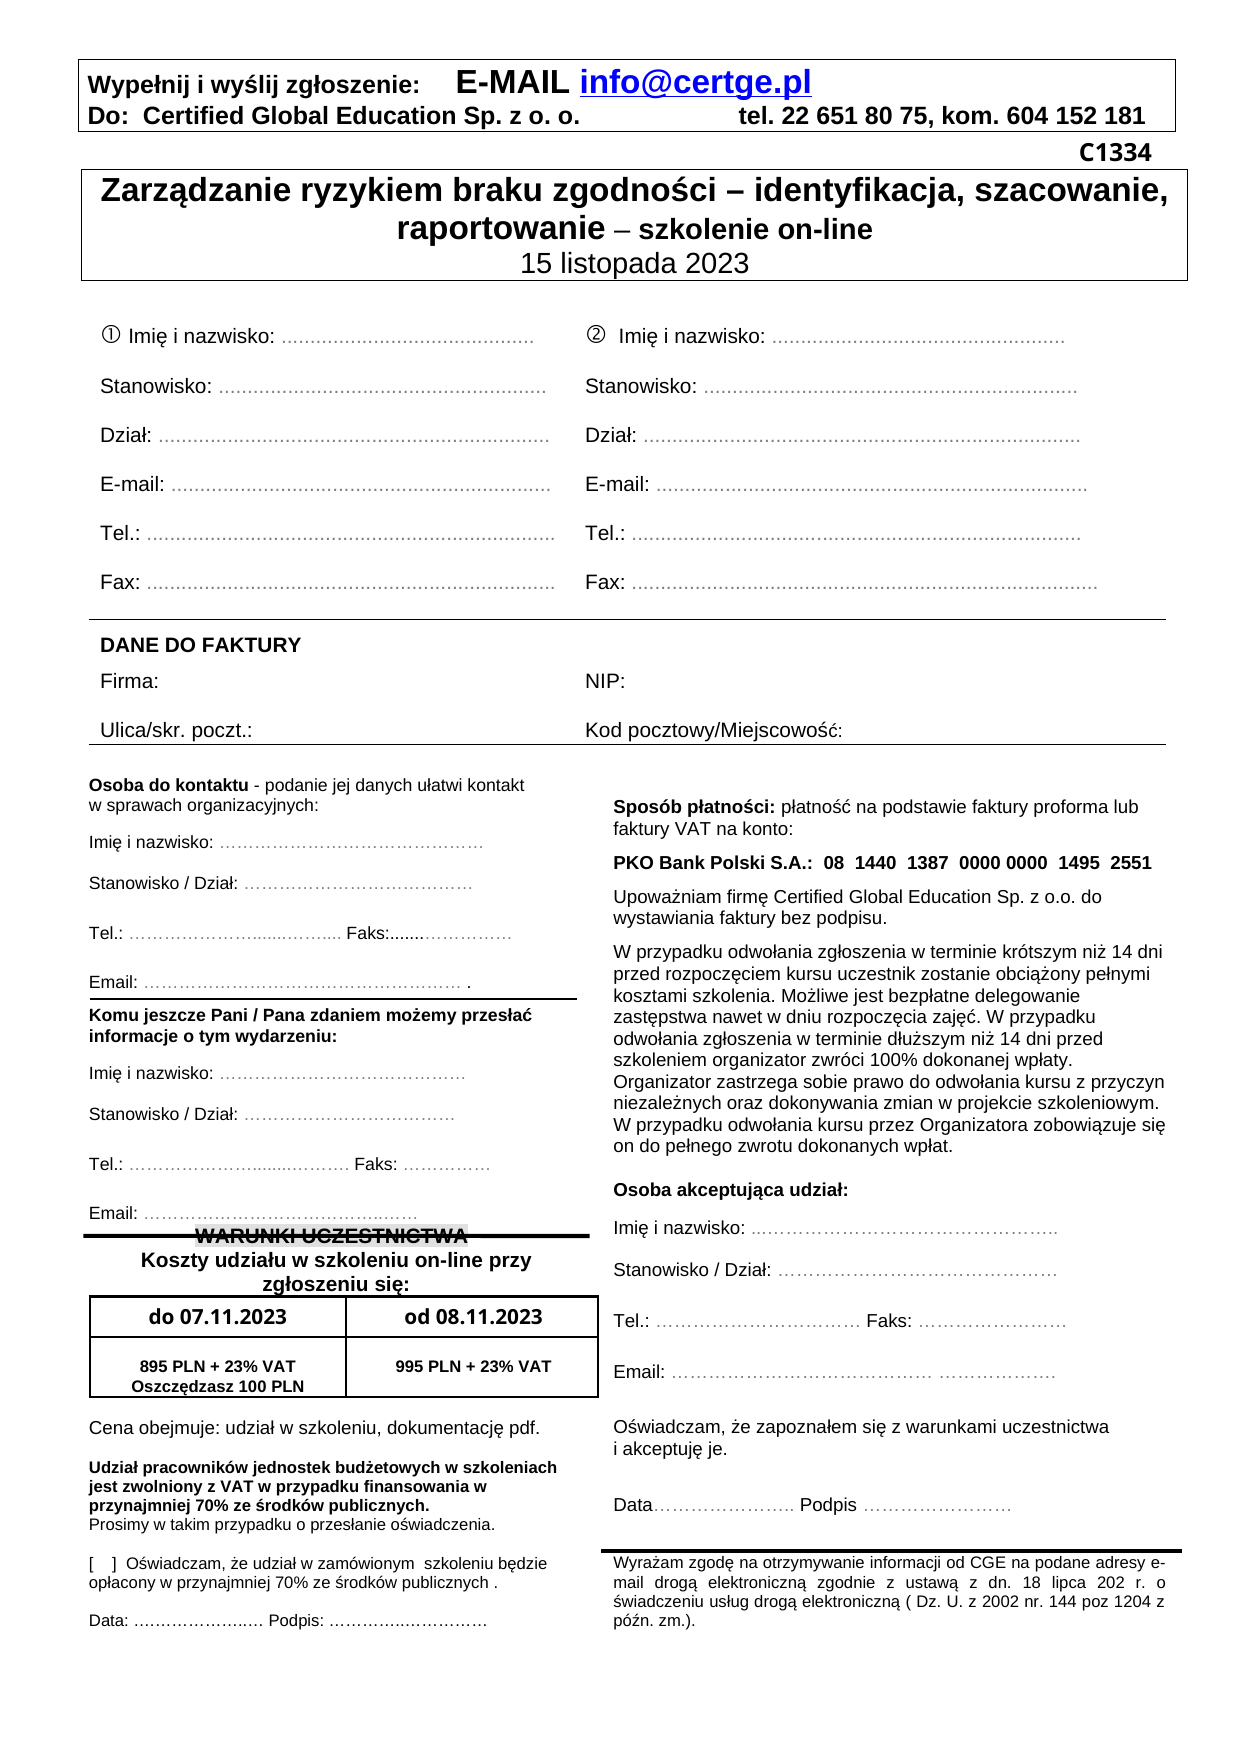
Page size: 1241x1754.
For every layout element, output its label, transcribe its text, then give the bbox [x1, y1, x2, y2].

title Do: Certified Global Education Sp. z o. o. tel. 22 651 80 75, kom. 604 152 181 [79, 97, 1175, 131]
table_cell NIP: [574, 620, 1166, 693]
text Stanowisko / Dział: ……………………………… [89, 1104, 583, 1124]
text [ ] Oświadczam, że udział w zamówionym szkoleniu będzie opłacony w przynajmniej 70% ze środków publicznych . [89, 1553, 583, 1592]
table_header Zarządzanie ryzykiem braku zgodności – identyfikacja, szacowanie, raportowanie – szkolenie on-line 15 listopada 2023 [82, 170, 1187, 280]
table_cell E-mail: ........................................................................... Tel.: .............................................................................. Fax: ................................................................................. [574, 472, 1166, 619]
table_cell Kod pocztowy/Miejscowość: [574, 693, 1166, 744]
text Imię i nazwisko: …………………………………… [89, 1063, 583, 1083]
text Imię i nazwisko: ……………………………………… [89, 832, 583, 852]
table_header Imię i nazwisko: ............................................ [89, 324, 574, 374]
text Sposób płatności: płatność na podstawie faktury proforma lub faktury VAT na konto: [613, 774, 1166, 839]
text Stanowisko / Dział: ……………………………………… [613, 1259, 1166, 1281]
text Tel.: …………………………… Faks: …………………… [613, 1310, 1166, 1331]
text Data………………….. Podpis …………………… [613, 1493, 1166, 1515]
text C1334 [89, 134, 1166, 169]
text Email: …………………………………..…… [89, 1203, 583, 1223]
text Osoba do kontaktu - podanie jej danych ułatwi kontakt w sprawach organizacyjnych: [89, 774, 583, 815]
text Email: ……………………………………………… . [89, 972, 583, 993]
text Wyrażam zgodę na otrzymywanie informacji od CGE na podane adresy e-mail drogą elektroniczną zgodnie z ustawą z dn. 18 lipca 202 r. o świadczeniu usług drogą elektroniczną ( Dz. U. z 2002 nr. 144 poz 1204 z późn. zm.). [613, 1553, 1166, 1630]
text Stanowisko / Dział: ………………………………… [89, 873, 583, 893]
table_cell Stanowisko: ......................................................... Dział: .................................................................... [89, 374, 574, 472]
text Tel.: ………………….......…….... Faks:.......…………… [89, 923, 583, 943]
text Tel.: …………………........………. Faks: …………… [89, 1153, 583, 1174]
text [89, 1611, 583, 1630]
table_header do 07.11.2023 [91, 1298, 345, 1336]
text Oświadczam, że zapoznałem się z warunkami uczestnictwa i akceptuję je. [613, 1416, 1166, 1459]
title Wypełnij i wyślij zgłoszenie: E-MAIL info@certge.pl [79, 60, 1175, 97]
text Cena obejmuje: udział w szkoleniu, dokumentację pdf. [89, 1417, 583, 1438]
text Prosimy w takim przypadku o przesłanie oświadczenia. [89, 1515, 583, 1534]
text Udział pracowników jednostek budżetowych w szkoleniach jest zwolniony z VAT w przypadku finansowania w przynajmniej 70% ze środków publicznych. [89, 1458, 583, 1515]
text Upoważniam firmę Certified Global Education Sp. z o.o. do wystawiania faktury bez podpisu. [613, 886, 1166, 929]
text W przypadku odwołania zgłoszenia w terminie krótszym niż 14 dni przed rozpoczęciem kursu uczestnik zostanie obciążony pełnymi kosztami szkolenia. Możliwe jest bezpłatne delegowanie zastępstwa nawet w dniu rozpoczęcia zajęć. W przypadku odwołania zgłoszenia w terminie dłuższym niż 14 dni przed szkoleniem organizator zwróci 100% dokonanej wpłaty. Organizator zastrzega sobie prawo do odwołania kursu z przyczyn niezależnych oraz dokonywania zmian w projekcie szkoleniowym. W przypadku odwołania kursu przez Organizatora zobowiązuje się on do pełnego zwrotu dokonanych wpłat. [613, 941, 1166, 1157]
text Osoba akceptująca udział: [613, 1178, 1166, 1200]
table_header od 08.11.2023 [347, 1298, 597, 1336]
text WARUNKI UCZESTNICTWA Koszty udziału w szkoleniu on-line przy zgłoszeniu się: [89, 1238, 583, 1295]
table_header Imię i nazwisko: ................................................... [574, 324, 1166, 374]
table_cell 995 PLN + 23% VAT [347, 1338, 597, 1396]
table_cell DANE DO FAKTURY Firma: [89, 620, 574, 693]
table_cell 895 PLN + 23% VAT Oszczędzasz 100 PLN [91, 1338, 345, 1396]
text Email: …………………………………… ………………. [613, 1361, 1166, 1382]
text Imię i nazwisko: ...……………………………………….. [613, 1217, 1166, 1238]
table_cell Stanowisko: ................................................................. Dział: ............................................................................ [574, 374, 1166, 472]
table_cell E-mail: .................................................................. Tel.: ....................................................................... Fax: ....................................................................... [89, 472, 574, 619]
text PKO Bank Polski S.A.: 08 1440 1387 0000 0000 1495 2551 [613, 852, 1166, 873]
text Komu jeszcze Pani / Pana zdaniem możemy przesłać informacje o tym wydarzeniu: [89, 1005, 583, 1046]
table_cell Ulica/skr. poczt.: [89, 693, 574, 744]
